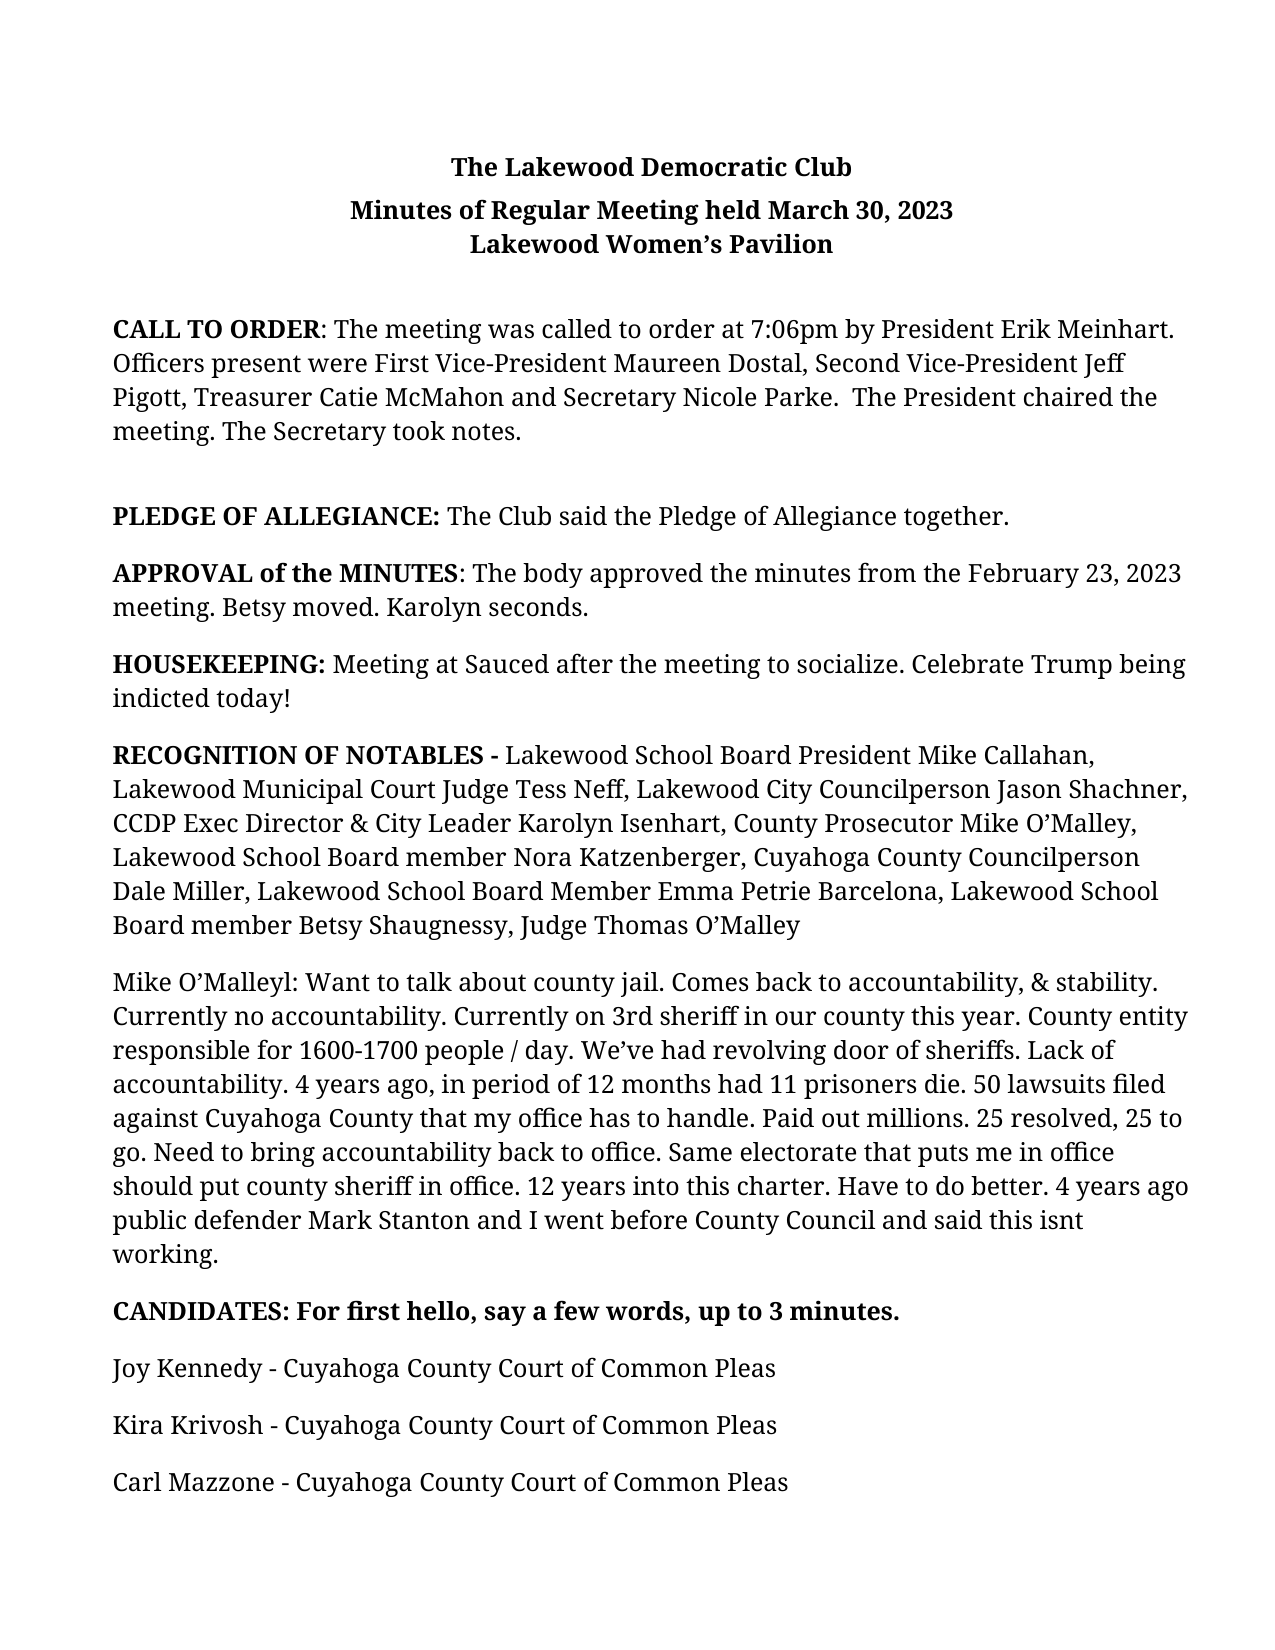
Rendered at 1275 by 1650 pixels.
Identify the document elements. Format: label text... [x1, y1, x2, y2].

text Minutes of Regular Meeting held March 30, 2023 Lakewood Women’s Pavilion [112, 192, 1191, 261]
text APPROVAL of the MINUTES: The body approved the minutes from the February 23, 2023 meeting. Betsy moved. Karolyn seconds. [112, 555, 1191, 623]
text CALL TO ORDER: The meeting was called to order at 7:06pm by President Erik Meinhart. Officers present were First Vice-President Maureen Dostal, Second Vice-President Jeff Pigott, Treasurer Catie McMahon and Secretary Nicole Parke. The President chaired the meeting. The Secretary took notes. [112, 311, 1191, 447]
text RECOGNITION OF NOTABLES - Lakewood School Board President Mike Callahan, Lakewood Municipal Court Judge Tess Neff, Lakewood City Councilperson Jason Shachner, CCDP Exec Director & City Leader Karolyn Isenhart, County Prosecutor Mike O’Malley, Lakewood School Board member Nora Katzenberger, Cuyahoga County Councilperson Dale Miller, Lakewood School Board Member Emma Petrie Barcelona, Lakewood School Board member Betsy Shaugnessy, Judge Thomas O’Malley [112, 737, 1191, 942]
text CANDIDATES: For first hello, say a few words, up to 3 minutes. [112, 1294, 1191, 1328]
text Mike O’Malleyl: Want to talk about county jail. Comes back to accountability, & stability. Currently no accountability. Currently on 3rd sheriff in our county this year. County entity responsible for 1600-1700 people / day. We’ve had revolving door of sheriffs. Lack of accountability. 4 years ago, in period of 12 months had 11 prisoners die. 50 lawsuits filed against Cuyahoga County that my office has to handle. Paid out millions. 25 resolved, 25 to go. Need to bring accountability back to office. Same electorate that puts me in office should put county sheriff in office. 12 years into this charter. Have to do better. 4 years ago public defender Mark Stanton and I went before County Council and said this isnt working. [112, 964, 1191, 1271]
text Carl Mazzone - Cuyahoga County Court of Common Pleas [112, 1465, 1191, 1499]
text PLEDGE OF ALLEGIANCE: The Club said the Pledge of Allegiance together. [112, 498, 1191, 532]
text HOUSEKEEPING: Meeting at Sauced after the meeting to socialize. Celebrate Trump being indicted today! [112, 646, 1191, 714]
text Joy Kennedy - Cuyahoga County Court of Common Pleas [112, 1351, 1191, 1385]
text The Lakewood Democratic Club [112, 150, 1191, 184]
text Kira Krivosh - Cuyahoga County Court of Common Pleas [112, 1408, 1191, 1442]
